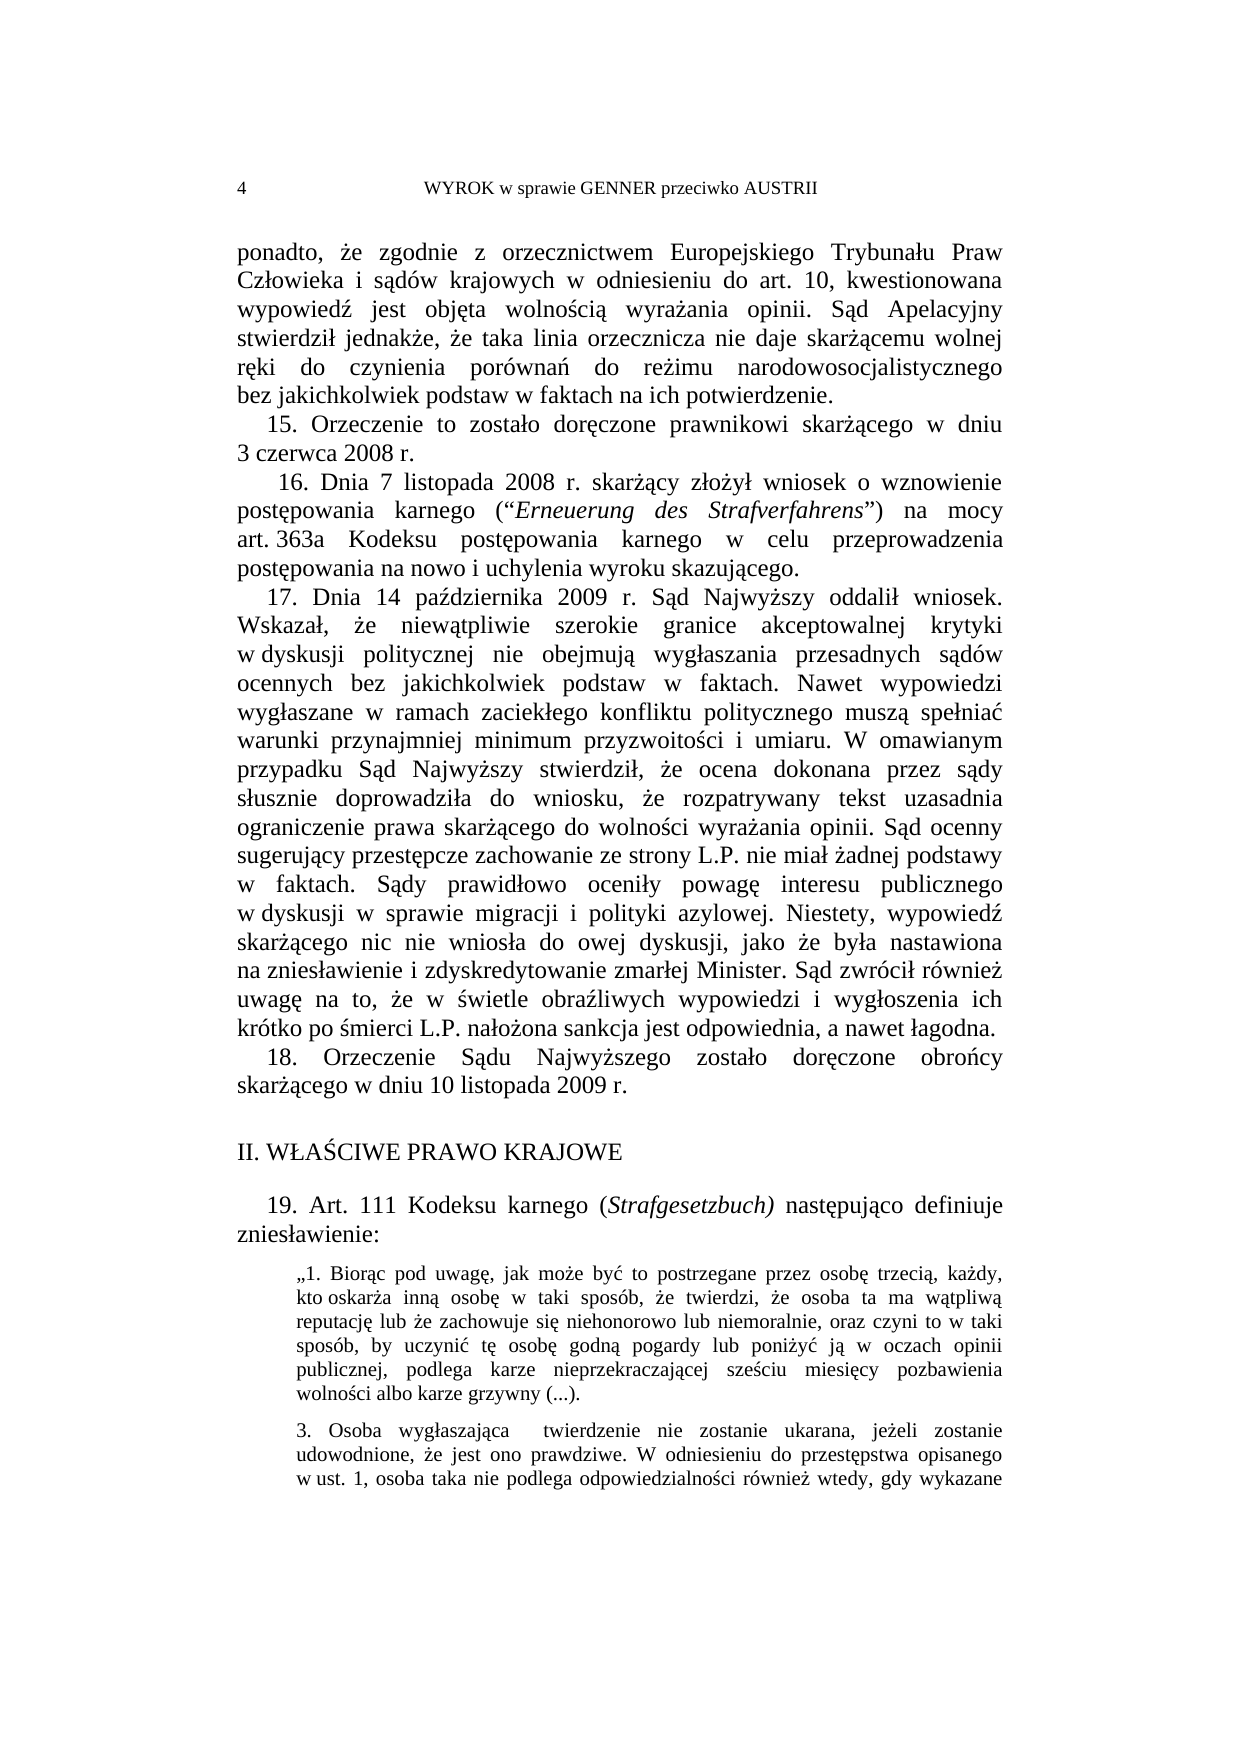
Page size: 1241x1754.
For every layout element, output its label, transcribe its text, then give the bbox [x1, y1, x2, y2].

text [237, 237, 1003, 409]
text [296, 1417, 1003, 1490]
text „1. Biorąc pod uwagę, jak może być to postrzegane przez osobę trzecią, każdy, kto oskarża inną osobę w taki sposób, że twierdzi, że osoba ta ma wątpliwą reputację lub że zachowuje się niehonorowo lub niemoralnie, oraz czyni to w taki sposób, by uczynić tę osobę godną pogardy lub poniżyć ją w oczach opinii publicznej, podlega karze nieprzekraczającej sześciu miesięcy pozbawienia wolności albo karze grzywny (...). [296, 1261, 1003, 1405]
subtitle II. WŁAŚCIWE PRAWO KRAJOWE [237, 1137, 1003, 1166]
